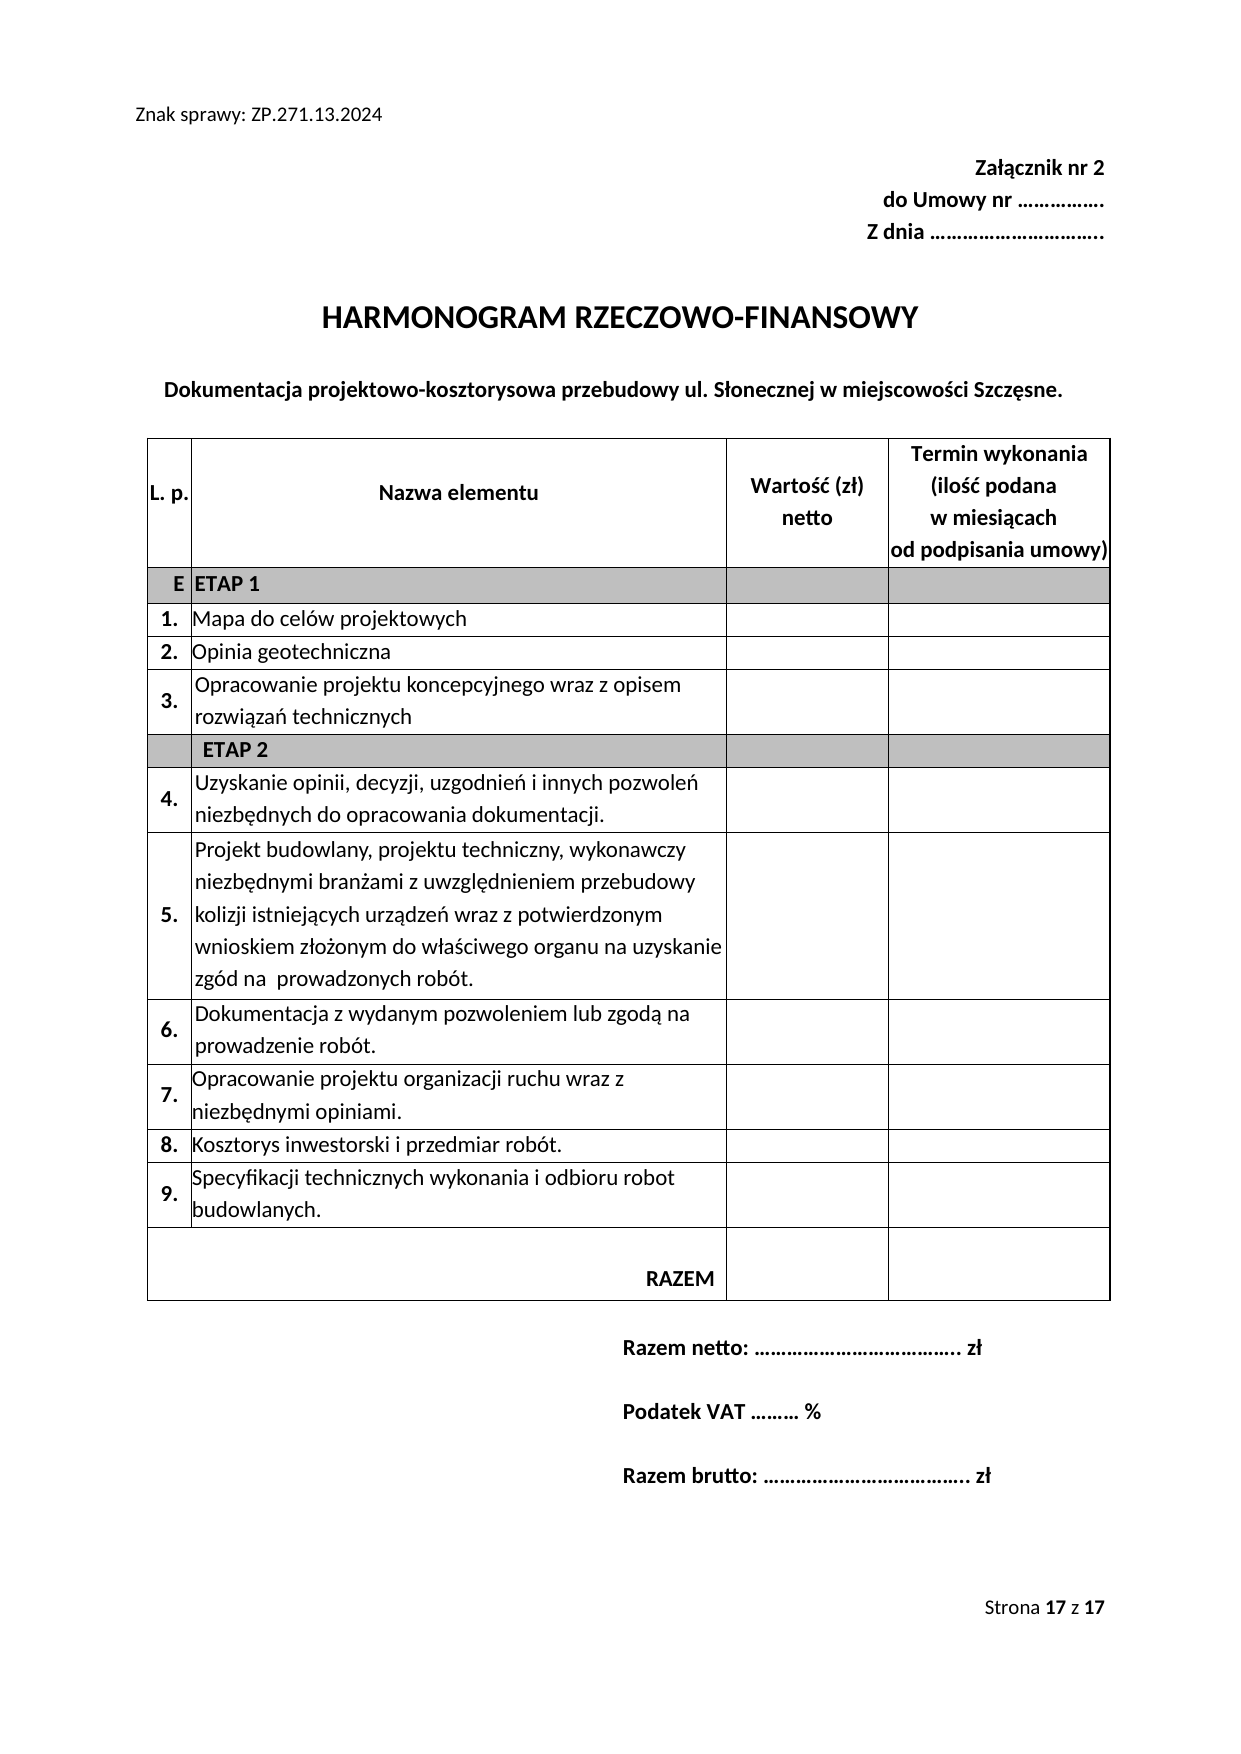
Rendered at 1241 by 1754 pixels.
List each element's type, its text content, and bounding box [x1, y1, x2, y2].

table_cell Projekt budowlany, projektu techniczny, wykonawczy niezbędnymi branżami z uwzględnieniem przebudowy kolizji istniejących urządzeń wraz z potwierdzonym wnioskiem złożonym do właściwego organu na uzyskanie zgód na prowadzonych robót. [192, 833, 726, 998]
table_cell [889, 670, 1109, 734]
table_cell [727, 735, 888, 767]
table_cell [727, 1000, 888, 1063]
table_cell [889, 1130, 1109, 1162]
table_cell Specyfikacji technicznych wykonania i odbioru robot budowlanych. [192, 1163, 726, 1227]
table_cell [148, 568, 191, 603]
table_cell Opracowanie projektu koncepcyjnego wraz z opisem rozwiązań technicznych [192, 670, 726, 734]
table_cell [727, 568, 888, 603]
table_cell [148, 735, 191, 767]
table_cell 8. [148, 1130, 191, 1162]
table_cell 1. [148, 604, 191, 636]
table_cell [889, 604, 1109, 636]
table_cell [889, 735, 1109, 767]
table_header L. p. [148, 439, 191, 567]
table_cell [727, 604, 888, 636]
table_cell RAZEM [148, 1228, 726, 1299]
table_cell [889, 1228, 1109, 1299]
text Razem netto: ……………………………….. zł [135, 1333, 1105, 1361]
table_cell E ETAP 1 [192, 568, 726, 603]
table_cell [727, 1228, 888, 1299]
text HARMONOGRAM RZECZOWO-FINANSOWY [135, 296, 1105, 337]
table_cell Mapa do celów projektowych [192, 604, 726, 636]
table_cell [727, 637, 888, 669]
table_cell Dokumentacja z wydanym pozwoleniem lub zgodą na prowadzenie robót. [192, 1000, 726, 1063]
table_cell [889, 568, 1109, 603]
table_header Wartość (zł) netto [727, 439, 888, 567]
table_cell Opinia geotechniczna [192, 637, 726, 669]
table_cell 4. [148, 768, 191, 832]
table_header Termin wykonania (ilość podana w miesiącach od podpisania umowy) [889, 439, 1109, 567]
table_cell 3. [148, 670, 191, 734]
text Razem brutto: ……………………………….. zł [135, 1462, 1105, 1489]
table_cell 6. [148, 1000, 191, 1063]
table_cell [727, 1065, 888, 1129]
table_cell 5. [148, 833, 191, 998]
text Załącznik nr 2 [135, 153, 1105, 181]
text Podatek VAT ……… % [135, 1397, 1105, 1425]
table_cell [727, 1163, 888, 1227]
table_cell ETAP 2 [192, 735, 726, 767]
text Z dnia ………………………….. [135, 217, 1105, 245]
table_cell [889, 1000, 1109, 1063]
table_cell Opracowanie projektu organizacji ruchu wraz z niezbędnymi opiniami. [192, 1065, 726, 1129]
table_cell Uzyskanie opinii, decyzji, uzgodnień i innych pozwoleń niezbędnych do opracowania dokumentacji. [192, 768, 726, 832]
table_cell Kosztorys inwestorski i przedmiar robót. [192, 1130, 726, 1162]
table_cell [889, 768, 1109, 832]
table_cell [727, 670, 888, 734]
table_cell 7. [148, 1065, 191, 1129]
table_cell 2. [148, 637, 191, 669]
table_cell [889, 1065, 1109, 1129]
table_header Nazwa elementu [192, 439, 726, 567]
table_cell [727, 1130, 888, 1162]
table_cell [727, 768, 888, 832]
table_cell [889, 1163, 1109, 1227]
text Dokumentacja projektowo-kosztorysowa przebudowy ul. Słonecznej w miejscowości Szczęsne. [135, 375, 1092, 403]
table_cell [889, 833, 1109, 998]
table_cell [889, 637, 1109, 669]
text do Umowy nr ……………. [135, 185, 1105, 213]
table_cell [727, 833, 888, 998]
table_cell 9. [148, 1163, 191, 1227]
